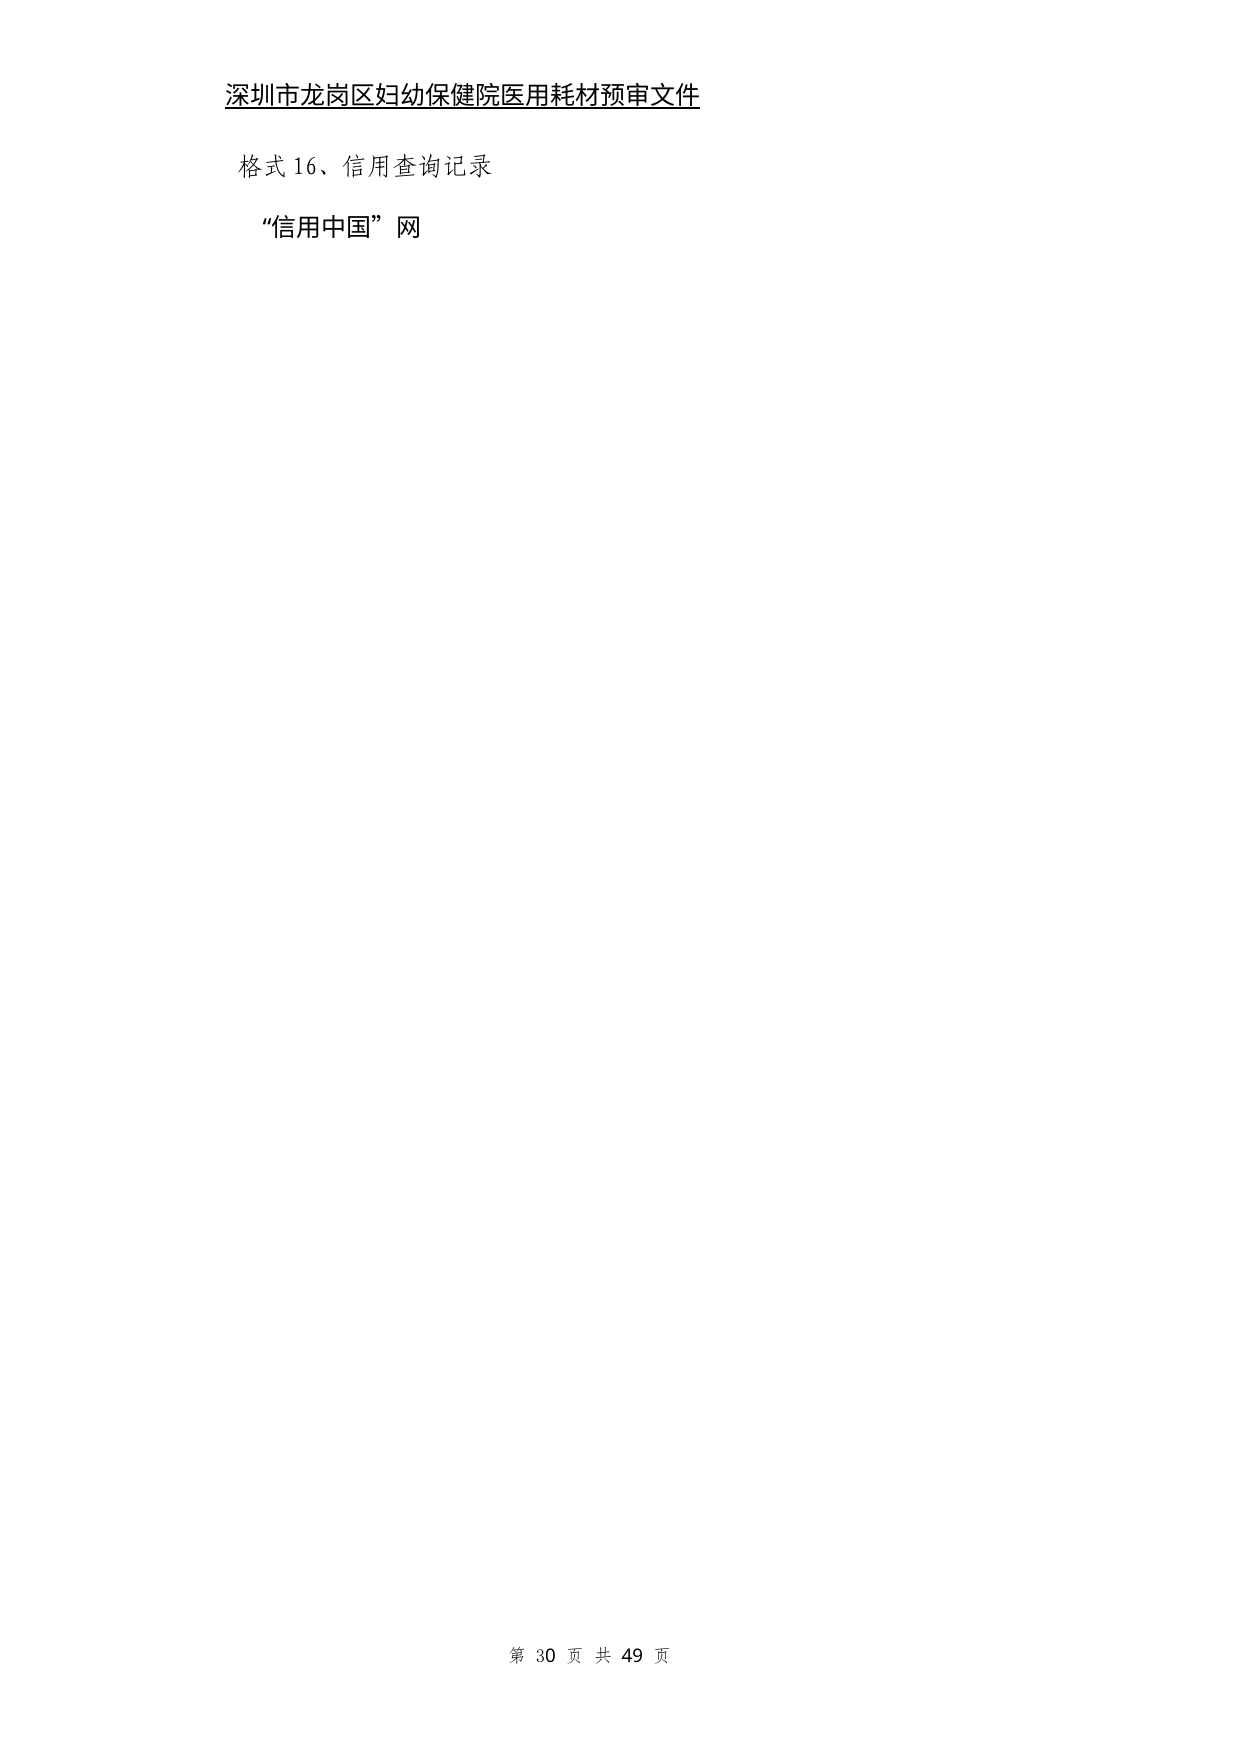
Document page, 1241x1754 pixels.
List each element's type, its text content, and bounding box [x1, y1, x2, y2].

text 格式16、信用查询记录 [187, 150, 1053, 178]
text “信用中国”网 [225, 207, 1053, 243]
